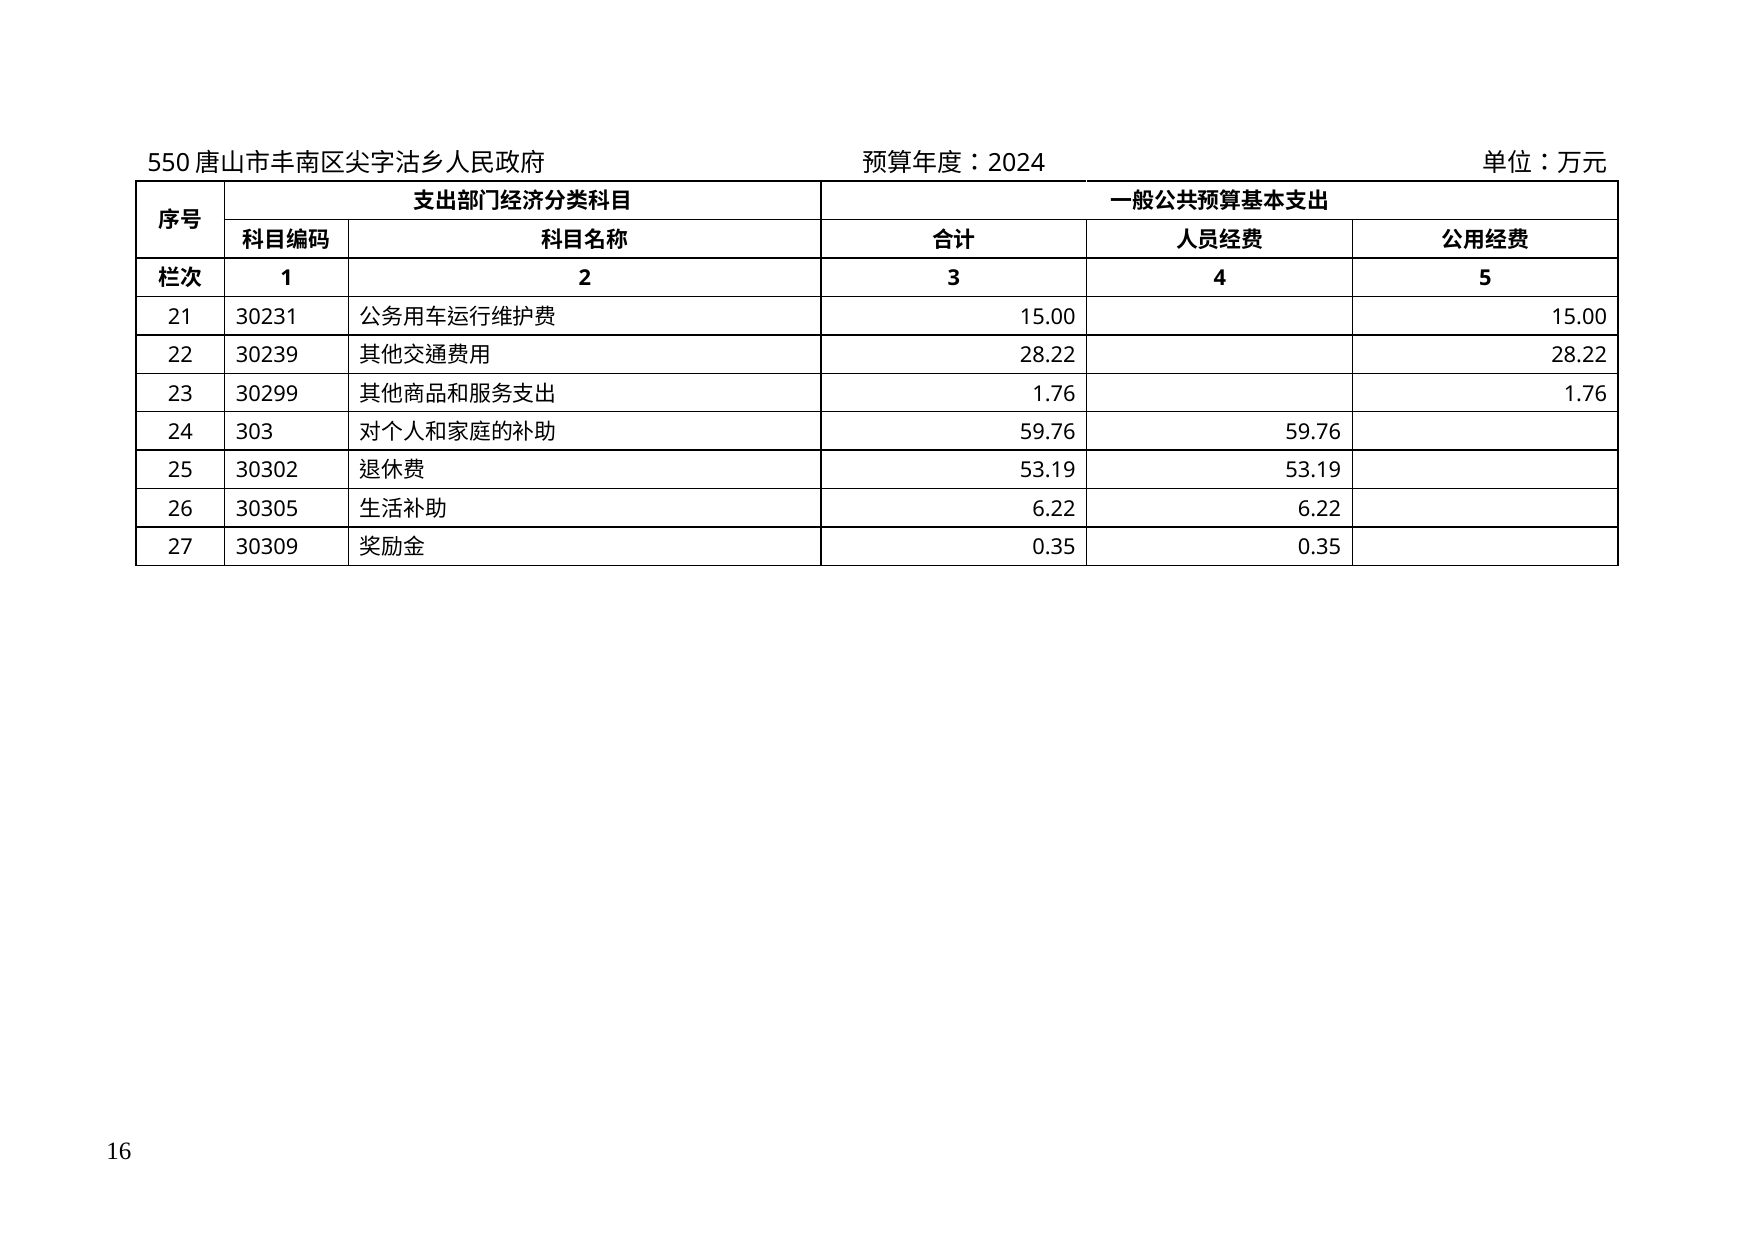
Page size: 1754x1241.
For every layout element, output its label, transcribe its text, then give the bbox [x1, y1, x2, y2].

table_cell 其他交通费用 [349, 336, 820, 372]
table_cell [1087, 374, 1352, 411]
table_cell [1087, 297, 1352, 334]
table_cell 21 [137, 297, 224, 334]
table_cell [1353, 451, 1617, 488]
table_cell 59.76 [822, 412, 1086, 449]
table_cell 53.19 [1087, 451, 1352, 488]
table_cell 28.22 [1353, 336, 1617, 372]
table_cell [1353, 412, 1617, 449]
table_cell 30239 [225, 336, 348, 372]
table_cell 30299 [225, 374, 348, 411]
table_cell 23 [137, 374, 224, 411]
table_cell 59.76 [1087, 412, 1352, 449]
table_header 单位：万元 [1087, 143, 1617, 180]
table_cell 6.22 [1087, 489, 1352, 526]
table_cell 25 [137, 451, 224, 488]
table_cell 人员经费 [1087, 220, 1352, 257]
table_cell 科目名称 [349, 220, 820, 257]
table_cell 0.35 [1087, 528, 1352, 564]
table_header 550唐山市丰南区尖字沽乡人民政府 [137, 143, 820, 180]
table_cell 公用经费 [1353, 220, 1617, 257]
table_cell 科目编码 [225, 220, 348, 257]
table_cell 28.22 [822, 336, 1086, 372]
table_cell 退休费 [349, 451, 820, 488]
table_cell 序号 [137, 182, 224, 257]
table_cell [1353, 528, 1617, 564]
table_cell 2 [349, 259, 820, 296]
table_cell 公务用车运行维护费 [349, 297, 820, 334]
table_cell 其他商品和服务支出 [349, 374, 820, 411]
table_cell 0.35 [822, 528, 1086, 564]
table_cell [1353, 489, 1617, 526]
table_cell 奖励金 [349, 528, 820, 564]
table_cell 1.76 [1353, 374, 1617, 411]
table_cell 支出部门经济分类科目 [225, 182, 820, 219]
table_cell 27 [137, 528, 224, 564]
table_cell 15.00 [1353, 297, 1617, 334]
table_cell 对个人和家庭的补助 [349, 412, 820, 449]
table_cell [1087, 336, 1352, 372]
table_cell 30305 [225, 489, 348, 526]
table_cell 合计 [822, 220, 1086, 257]
table_cell 30302 [225, 451, 348, 488]
table_cell 53.19 [822, 451, 1086, 488]
table_cell 1.76 [822, 374, 1086, 411]
table_cell 4 [1087, 259, 1352, 296]
table_cell 24 [137, 412, 224, 449]
table_cell 303 [225, 412, 348, 449]
table_cell 30309 [225, 528, 348, 564]
table_cell 6.22 [822, 489, 1086, 526]
table_cell 栏次 [137, 259, 224, 296]
table_cell 26 [137, 489, 224, 526]
table_cell 3 [822, 259, 1086, 296]
table_cell 30231 [225, 297, 348, 334]
table_cell 22 [137, 336, 224, 372]
table_cell 5 [1353, 259, 1617, 296]
table_cell 15.00 [822, 297, 1086, 334]
table_cell 生活补助 [349, 489, 820, 526]
table_cell 一般公共预算基本支出 [822, 182, 1617, 219]
table_header 预算年度：2024 [822, 143, 1086, 180]
table_cell 1 [225, 259, 348, 296]
